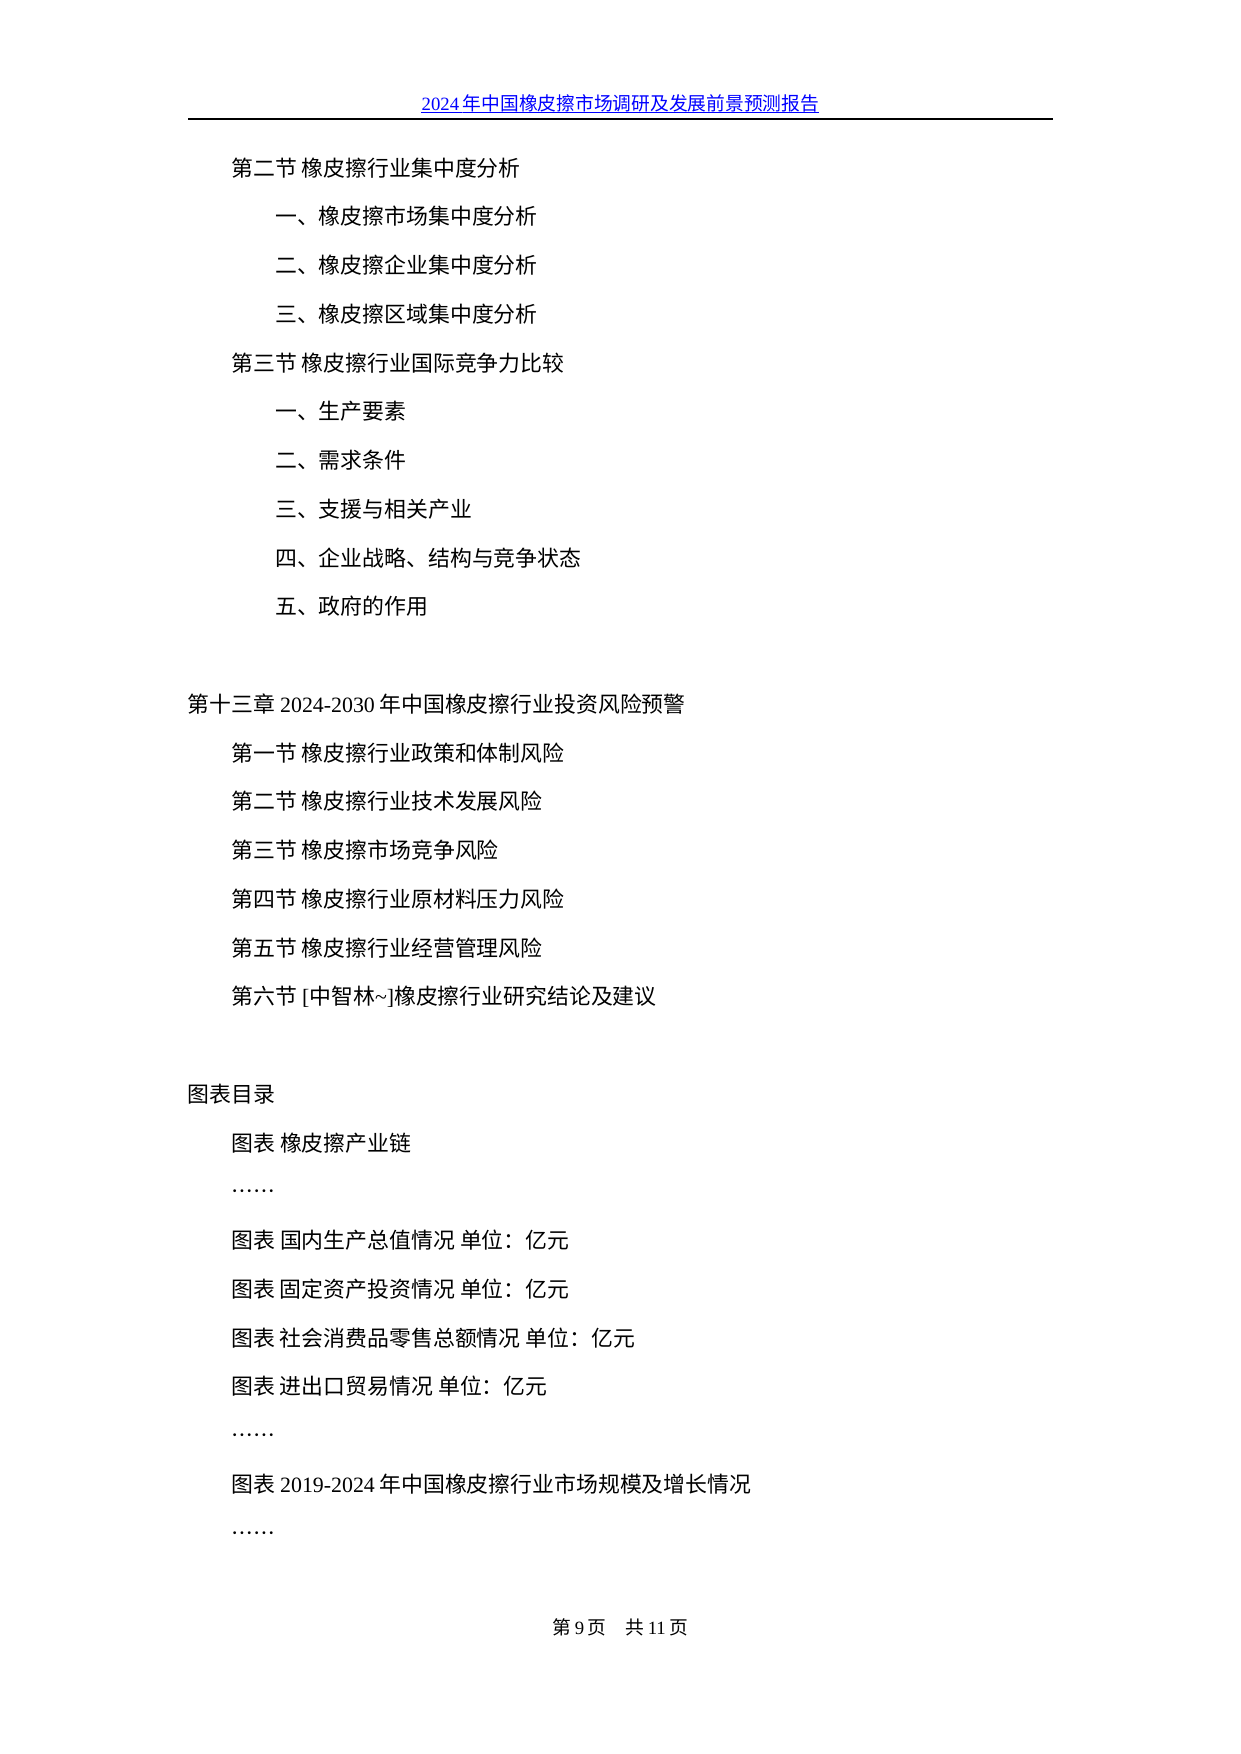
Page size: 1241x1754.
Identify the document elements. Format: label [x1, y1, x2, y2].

text [187, 150, 1053, 1548]
